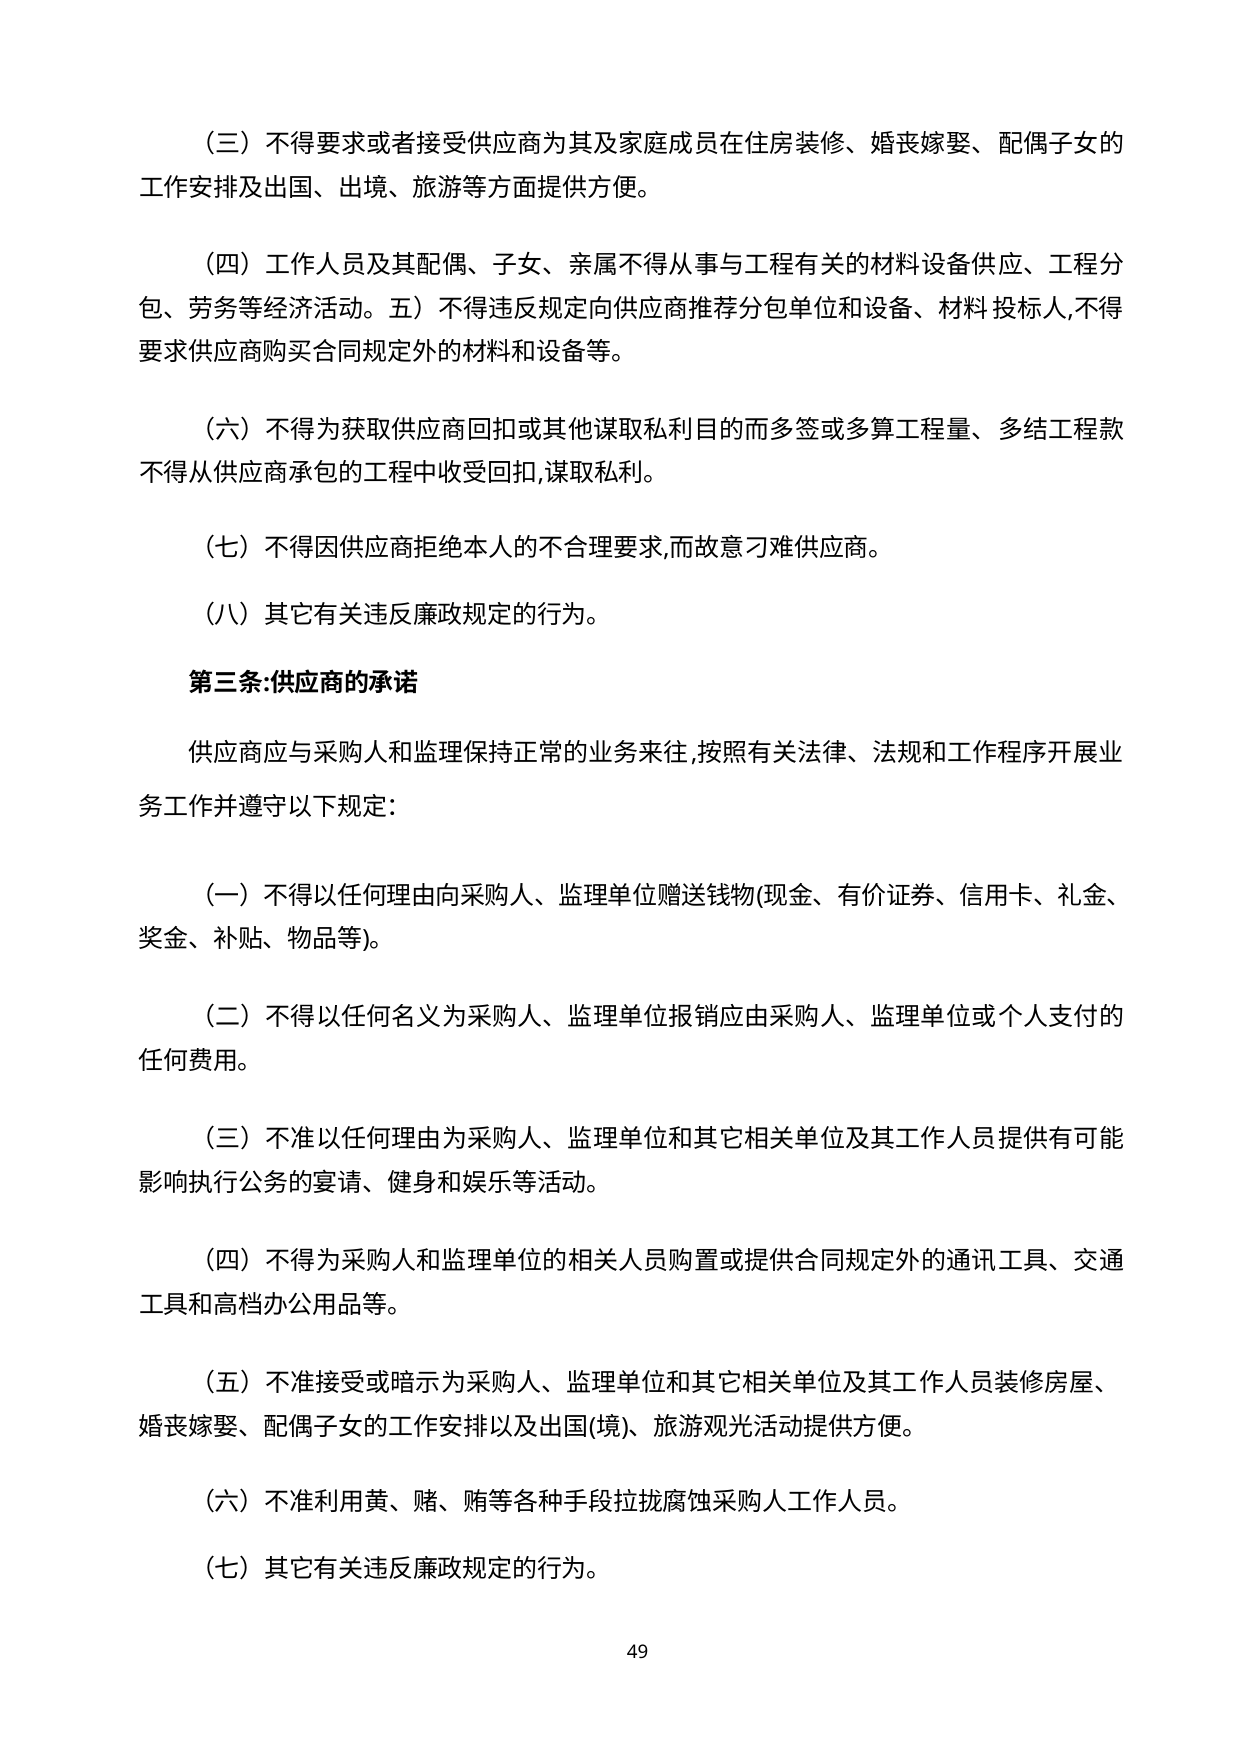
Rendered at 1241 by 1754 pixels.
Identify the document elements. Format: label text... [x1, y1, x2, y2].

text （二）不得以任何名义为采购人、监理单位报销应由采购人、监理单位或个人支付的 任何费用。 [138, 997, 1124, 1077]
text （六）不准利用黄、赌、贿等各种手段拉拢腐蚀采购人工作人员。 [190, 1484, 1132, 1517]
text （三）不得要求或者接受供应商为其及家庭成员在住房装修、婚丧嫁娶、配偶子女的 工作安排及出国、出境、旅游等方面提供方便。 [139, 123, 1124, 203]
text （八）其它有关违反廉政规定的行为。 [190, 598, 1132, 631]
text （四）不得为采购人和监理单位的相关人员购置或提供合同规定外的通讯工具、交通 工具和高档办公用品等。 [139, 1241, 1124, 1321]
text （三）不准以任何理由为采购人、监理单位和其它相关单位及其工作人员提供有可能 影响执行公务的宴请、健身和娱乐等活动。 [138, 1119, 1124, 1199]
text （一）不得以任何理由向采购人、监理单位赠送钱物(现金、有价证券、信用卡、礼金、 奖金、补贴、物品等)。 [139, 875, 1132, 955]
text 第三条:供应商的承诺 [188, 665, 1132, 698]
text （六）不得为获取供应商回扣或其他谋取私利目的而多签或多算工程量、多结工程款 不得从供应商承包的工程中收受回扣,谋取私利。 [139, 409, 1124, 489]
text （四）工作人员及其配偶、子女、亲属不得从事与工程有关的材料设备供应、工程分 包、劳务等经济活动。五）不得违反规定向供应商推荐分包单位和设备、材料投标人,不得要求供应商购买合同规定外的材料和设备等。 [139, 245, 1124, 368]
text （五）不准接受或暗示为采购人、监理单位和其它相关单位及其工作人员装修房屋、 婚丧嫁娶、配偶子女的工作安排以及出国(境)、旅游观光活动提供方便。 [139, 1363, 1120, 1443]
text （七）不得因供应商拒绝本人的不合理要求,而故意刁难供应商。 [190, 531, 1132, 563]
text 供应商应与采购人和监理保持正常的业务来往,按照有关法律、法规和工作程序开展业 务工作并遵守以下规定： [139, 732, 1124, 823]
text （七）其它有关违反廉政规定的行为。 [190, 1551, 1132, 1584]
